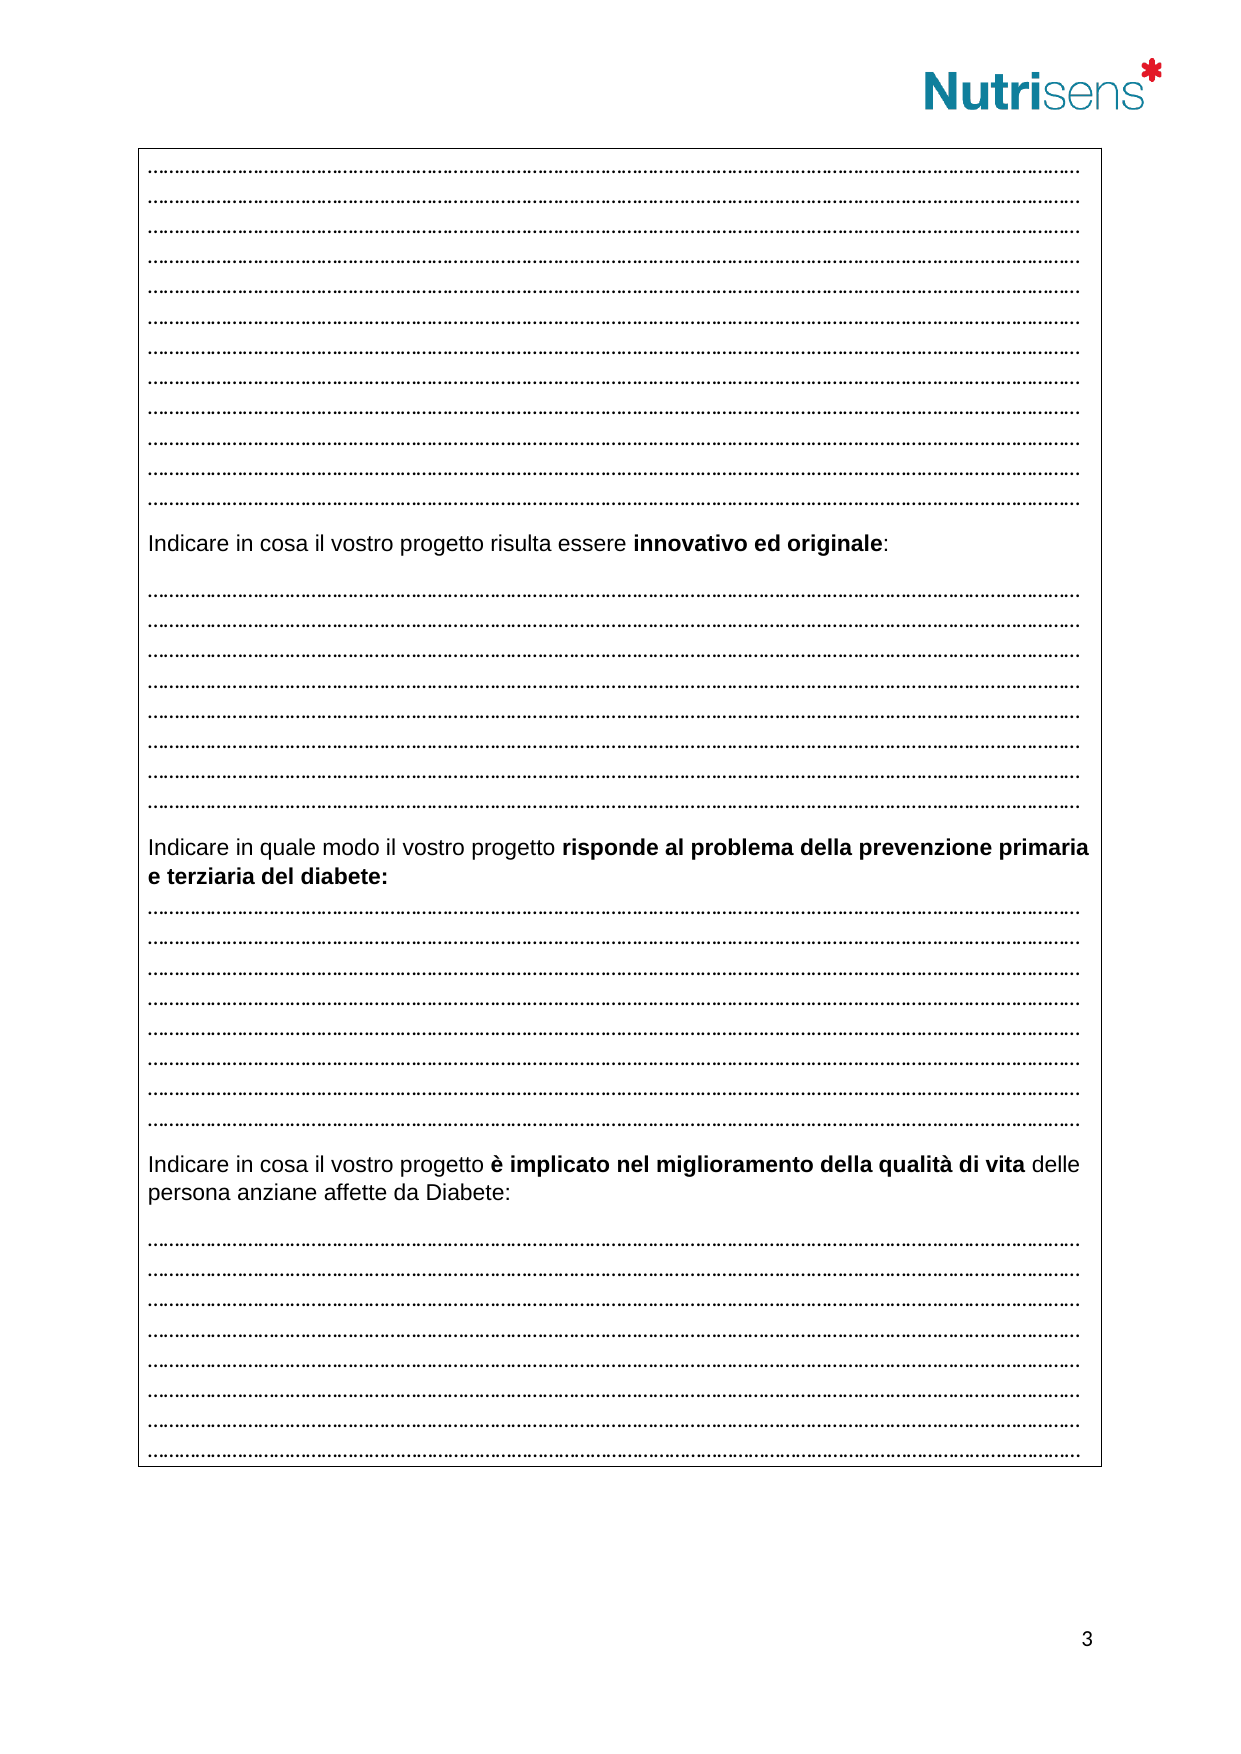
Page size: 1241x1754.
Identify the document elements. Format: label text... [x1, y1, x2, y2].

text Indicare in quale modo il vostro progetto risponde al problema della prevenzione primaria e terziaria del diabete: ………………………………………………………………………………………………………………………………………………………………………………………………………………………………………………………………………………………………………………………………………………………………………………………………………………………………………………………………………………………………………………………………………………………………………………………………………………………………………………………………………………………………………………………………………………………………………………………………………………………………………………………………………………………………………………………………………………………………………………………………………………………………………………………………………………………………………………………………………………………………………………………………………………………………………………………………………………………………………… [139, 830, 1101, 1132]
text ……………………………………………………………………………………………………………………………………………………………………………………………………………………………………………………………………………………………………………………………………………………………………………………………………………………………………………………………………………………………………………………………………………………………………………………………………………………………………………………………………………………………………………………………………………………………………………………………………………………………………………………………………………………………………………………………………………………………………………………………………………………………………………………………………………………………………………………………………………………………………………………………………………………………………………………………………………………………………………………………………………………………………………………………………………………………………………………………………………………………………………………………………………………………………………………………………………………………………………………………………………………………………………………………………………………………………………………………………………………………………………………………………………………………………………………………………………………………… [139, 149, 1101, 511]
text Indicare in cosa il vostro progetto è implicato nel miglioramento della qualità di vita delle persona anziane affette da Diabete: [139, 1147, 1101, 1205]
picture [925, 58, 1162, 110]
text ………………………………………………………………………………………………………………………………………………………………………………………………………………………………………………………………………………………………………………………………………………………………………………………………………………………………………………………………………………………………………………………………………………………………………………………………………………………………………………………………………………………………………………………………………………………………………………………………………………………………………………………………………………………………………………………………………………………………………………………………………………………………………………………………………………………………………………………………………………………………………………………………………………………………………………………………………………………………………… [139, 1221, 1101, 1466]
text Indicare in cosa il vostro progetto risulta essere innovativo ed originale: [139, 527, 1101, 556]
text ………………………………………………………………………………………………………………………………………………………………………………………………………………………………………………………………………………………………………………………………………………………………………………………………………………………………………………………………………………………………………………………………………………………………………………………………………………………………………………………………………………………………………………………………………………………………………………………………………………………………………………………………………………………………………………………………………………………………………………………………………………………………………………………………………………………………………………………………………………………………………………………………………………………………………………………………………………………………………… [139, 572, 1101, 814]
